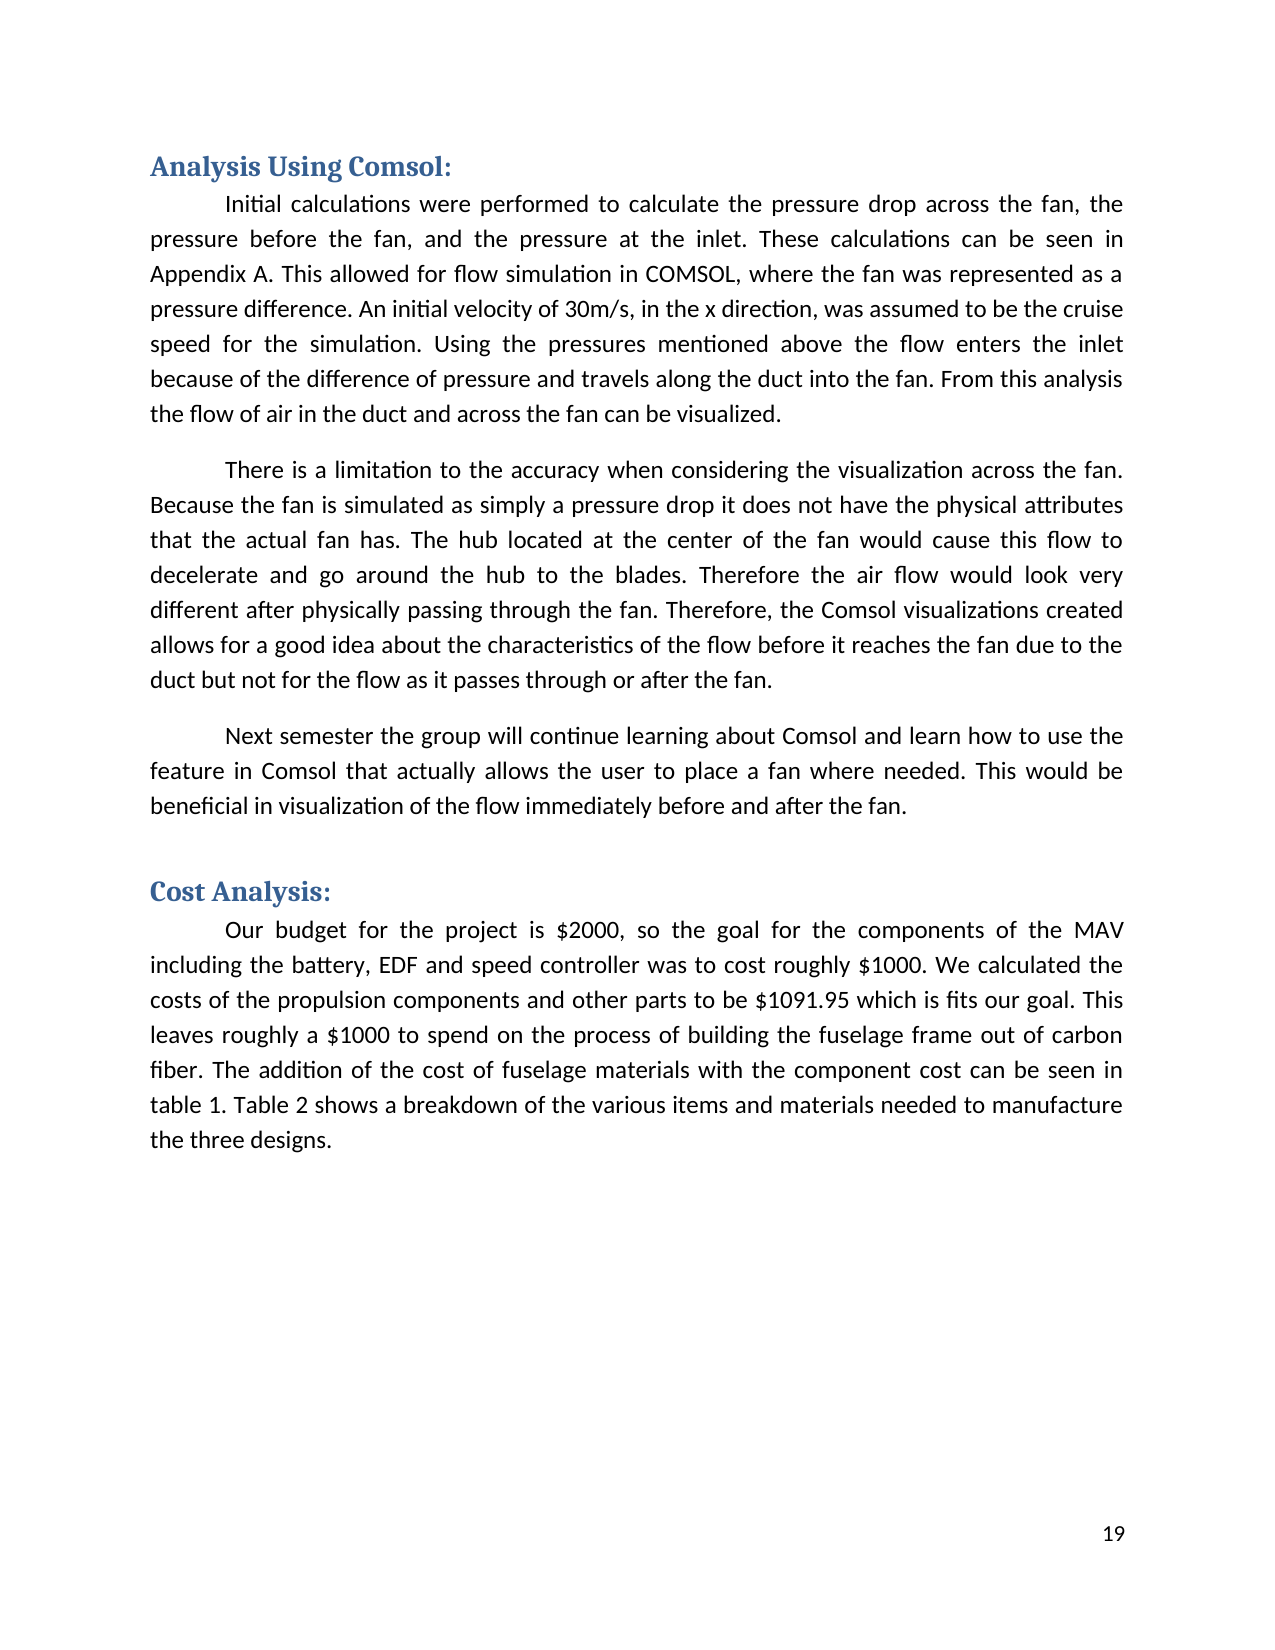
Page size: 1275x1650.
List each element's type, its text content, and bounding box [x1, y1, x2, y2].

subtitle Analysis Using Comsol: [150, 150, 1125, 183]
text There is a limitation to the accuracy when considering the visualization across the fan. Because the fan is simulated as simply a pressure drop it does not have the physical attributes that the actual fan has. The hub located at the center of the fan would cause this flow to decelerate and go around the hub to the blades. Therefore the air flow would look very different after physically passing through the fan. Therefore, the Comsol visualizations created allows for a good idea about the characteristics of the flow before it reaches the fan due to the duct but not for the flow as it passes through or after the fan. [150, 454, 1125, 695]
text Initial calculations were performed to calculate the pressure drop across the fan, the pressure before the fan, and the pressure at the inlet. These calculations can be seen in Appendix A. This allowed for flow simulation in COMSOL, where the fan was represented as a pressure difference. An initial velocity of 30m/s, in the x direction, was assumed to be the cruise speed for the simulation. Using the pressures mentioned above the flow enters the inlet because of the difference of pressure and travels along the duct into the fan. From this analysis the flow of air in the duct and across the fan can be visualized. [150, 188, 1125, 429]
subtitle Cost Analysis: [150, 875, 1125, 909]
text Our budget for the project is $2000, so the goal for the components of the MAV including the battery, EDF and speed controller was to cost roughly $1000. We calculated the costs of the propulsion components and other parts to be $1091.95 which is fits our goal. This leaves roughly a $1000 to spend on the process of building the fuselage frame out of carbon fiber. The addition of the cost of fuselage materials with the component cost can be seen in table 1. Table 2 shows a breakdown of the various items and materials needed to manufacture the three designs. [150, 914, 1125, 1154]
text Next semester the group will continue learning about Comsol and learn how to use the feature in Comsol that actually allows the user to place a fan where needed. This would be beneficial in visualization of the flow immediately before and after the fan. [150, 720, 1125, 821]
